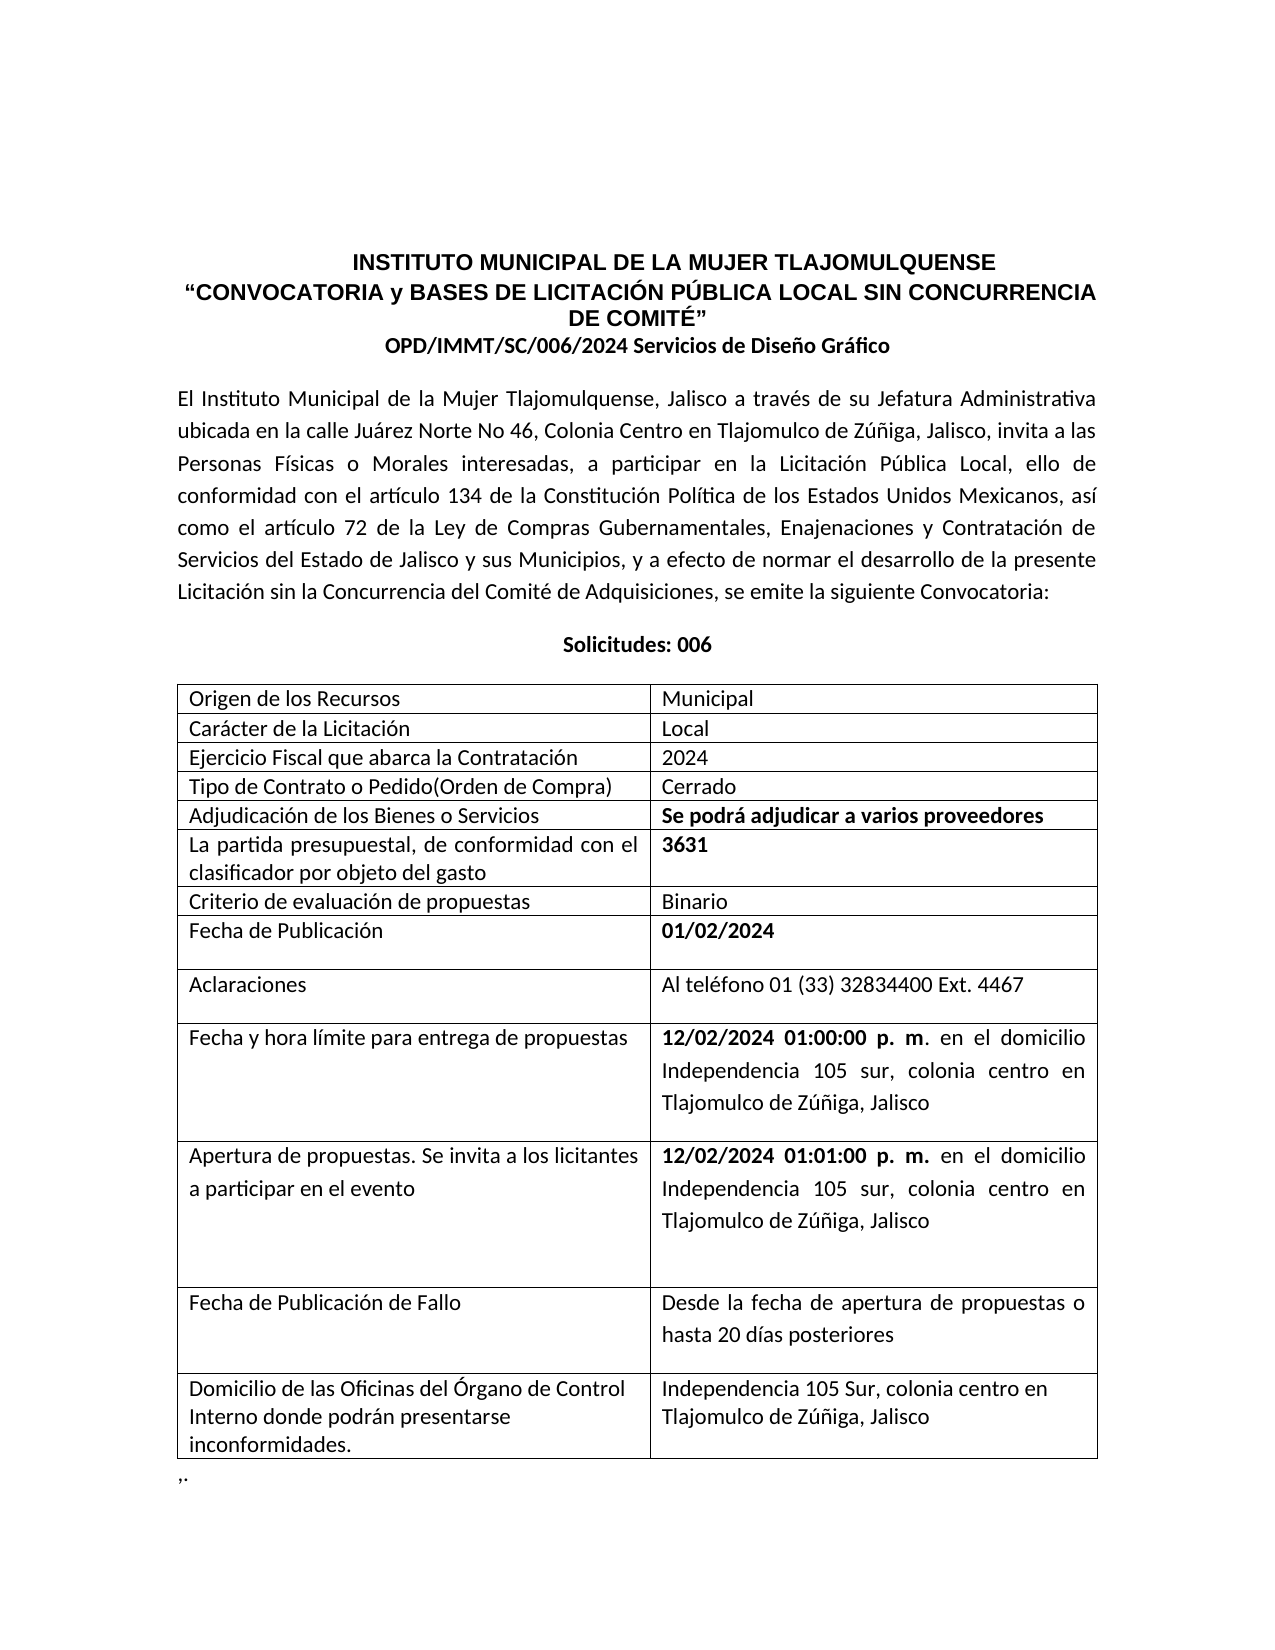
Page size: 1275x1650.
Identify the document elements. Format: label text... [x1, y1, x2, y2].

text ,. [177, 1459, 1098, 1487]
table_cell Desde la fecha de apertura de propuestas o hasta 20 días posteriores [651, 1288, 1097, 1373]
table_header Origen de los Recursos [178, 685, 650, 713]
table_cell Aclaraciones [178, 970, 650, 1022]
text INSTITUTO MUNICIPAL DE LA MUJER TLAJOMULQUENSE [177, 248, 1098, 275]
table_cell Domicilio de las Oficinas del Órgano de Control Interno donde podrán presentarse inconformidades. [178, 1374, 650, 1458]
text “CONVOCATORIA y BASES DE LICITACIÓN PÚBLICA LOCAL SIN CONCURRENCIA DE COMITÉ” [177, 279, 1098, 331]
table_cell Al teléfono 01 (33) 32834400 Ext. 4467 [651, 970, 1097, 1022]
table_cell Adjudicación de los Bienes o Servicios [178, 801, 650, 829]
text Solicitudes: 006 [177, 631, 1098, 658]
table_cell Carácter de la Licitación [178, 714, 650, 742]
table_cell Fecha de Publicación [178, 916, 650, 969]
table_cell Independencia 105 Sur, colonia centro en Tlajomulco de Zúñiga, Jalisco [651, 1374, 1097, 1458]
table_cell Se podrá adjudicar a varios proveedores [651, 801, 1097, 829]
table_cell 12/02/2024 01:01:00 p. m. en el domicilio Independencia 105 sur, colonia centro en Tlajomulco de Zúñiga, Jalisco [651, 1142, 1097, 1287]
table_cell Fecha y hora límite para entrega de propuestas [178, 1024, 650, 1141]
table_cell Local [651, 714, 1097, 742]
table_cell Criterio de evaluación de propuestas [178, 887, 650, 915]
table_cell Ejercicio Fiscal que abarca la Contratación [178, 743, 650, 771]
table_header Municipal [651, 685, 1097, 713]
table_cell Cerrado [651, 772, 1097, 800]
table_cell La partida presupuestal, de conformidad con el clasificador por objeto del gasto [178, 830, 650, 886]
table_cell 3631 [651, 830, 1097, 886]
text El Instituto Municipal de la Mujer Tlajomulquense, Jalisco a través de su Jefatura Administrativa ubicada en la calle Juárez Norte No 46, Colonia Centro en Tlajomulco de Zúñiga, Jalisco, invita a las Personas Físicas o Morales interesadas, a participar en la Licitación Pública Local, ello de conformidad con el artículo 134 de la Constitución Política de los Estados Unidos Mexicanos, así como el artículo 72 de la Ley de Compras Gubernamentales, Enajenaciones y Contratación de Servicios del Estado de Jalisco y sus Municipios, y a efecto de normar el desarrollo de la presente Licitación sin la Concurrencia del Comité de Adquisiciones, se emite la siguiente Convocatoria: [177, 384, 1098, 606]
table_cell 12/02/2024 01:00:00 p. m. en el domicilio Independencia 105 sur, colonia centro en Tlajomulco de Zúñiga, Jalisco [651, 1024, 1097, 1141]
table_cell Binario [651, 887, 1097, 915]
table_cell Tipo de Contrato o Pedido(Orden de Compra) [178, 772, 650, 800]
table_cell 2024 [651, 743, 1097, 771]
table_cell Fecha de Publicación de Fallo [178, 1288, 650, 1373]
table_cell 01/02/2024 [651, 916, 1097, 969]
text OPD/IMMT/SC/006/2024 Servicios de Diseño Gráfico [177, 331, 1098, 359]
table_cell Apertura de propuestas. Se invita a los licitantes a participar en el evento [178, 1142, 650, 1287]
